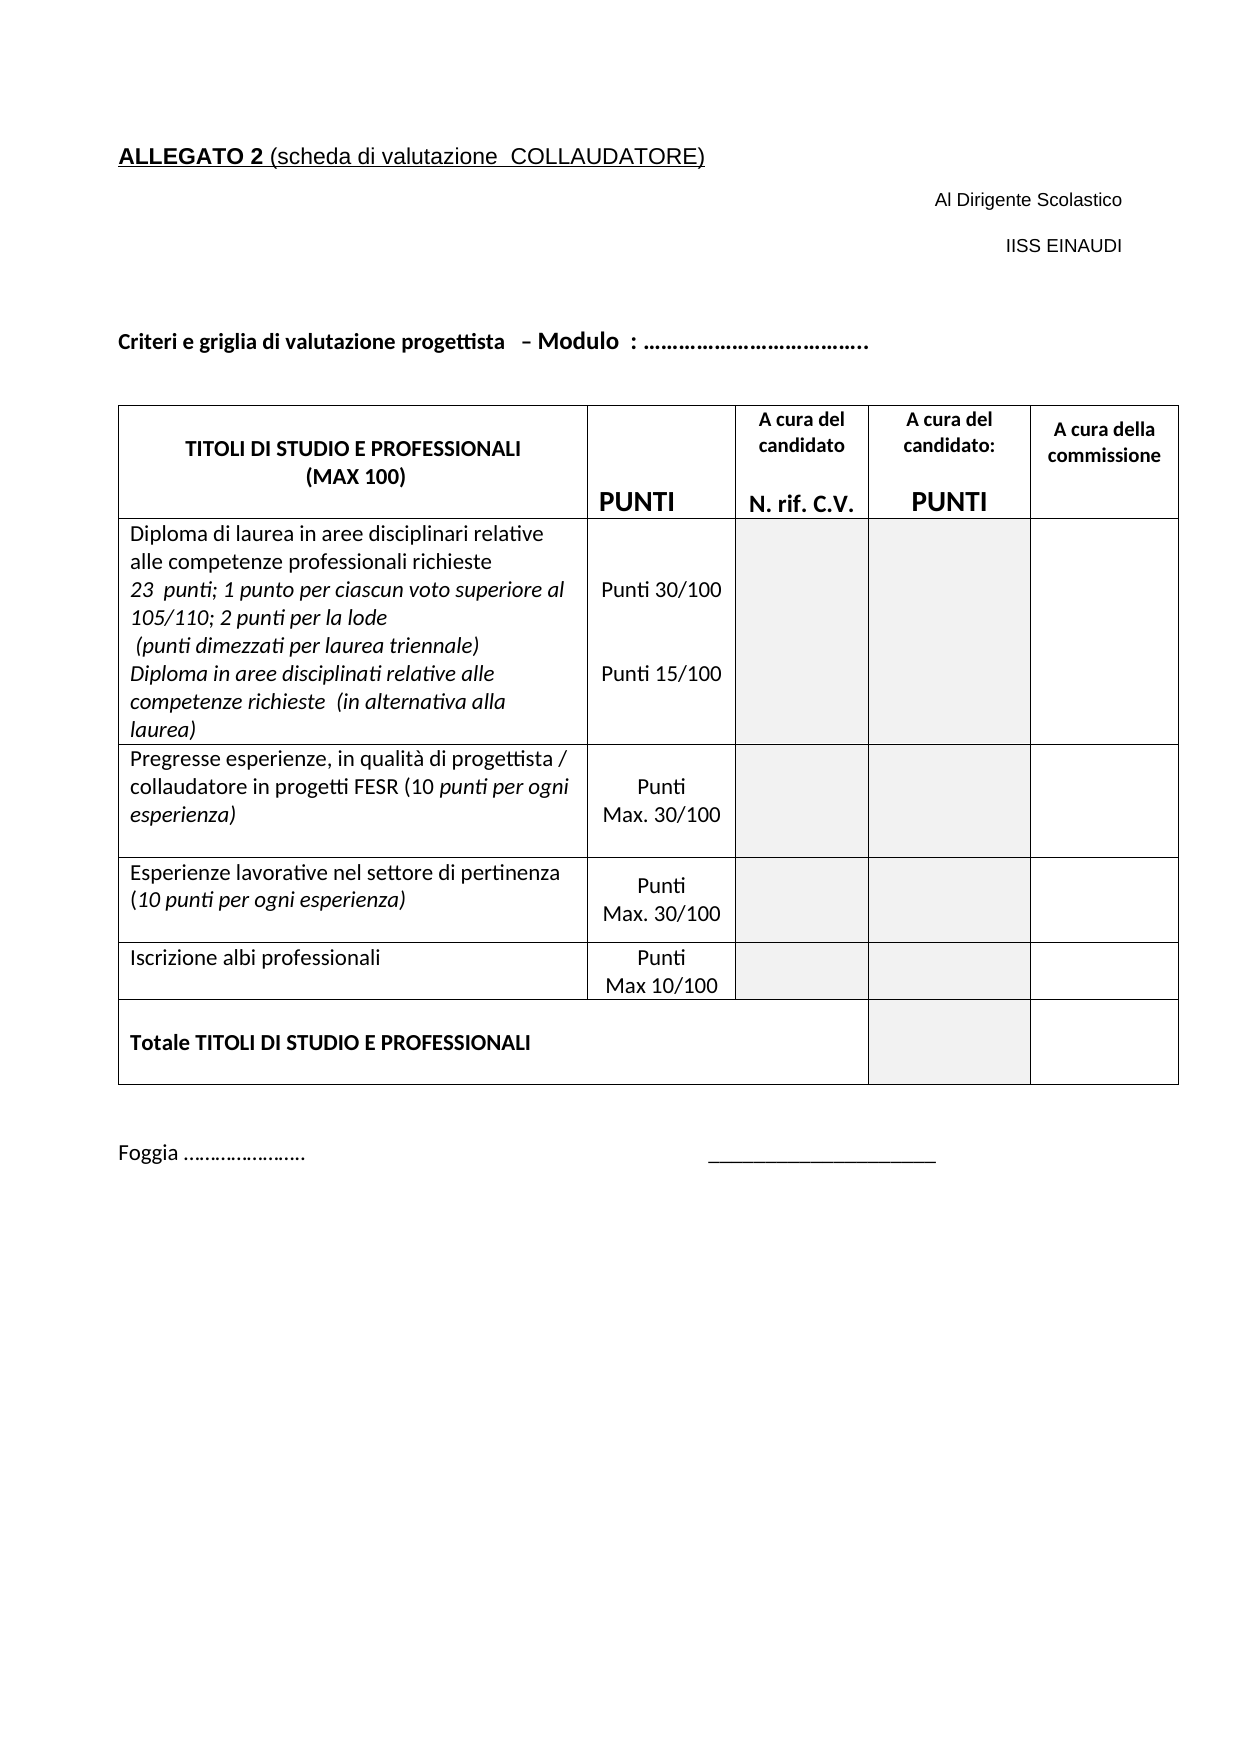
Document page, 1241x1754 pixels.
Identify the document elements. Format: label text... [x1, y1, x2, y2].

table_cell Totale TITOLI DI STUDIO E PROFESSIONALI [119, 1000, 868, 1084]
table_cell [869, 519, 1030, 743]
table_cell [869, 858, 1030, 942]
table_header A cura del candidato N. rif. C.V. [736, 406, 868, 518]
table_cell [1031, 745, 1178, 857]
table_cell [736, 943, 868, 999]
table_cell [736, 858, 868, 942]
table_cell [869, 745, 1030, 857]
table_cell Esperienze lavorative nel settore di pertinenza (10 punti per ogni esperienza) [119, 858, 587, 942]
table_header A cura del candidato: PUNTI [869, 406, 1030, 518]
table_cell Iscrizione albi professionali [119, 943, 587, 999]
table_header A cura della commissione [1031, 406, 1178, 518]
text ALLEGATO 2 (scheda di valutazione COLLAUDATORE) [700, 148, 1124, 168]
table_header PUNTI [588, 406, 735, 518]
text Al Dirigente Scolastico [856, 189, 1122, 211]
table_cell Punti Max. 30/100 [588, 745, 735, 857]
table_cell Punti Max 10/100 [588, 943, 735, 999]
table_cell [736, 745, 868, 857]
table_cell [1031, 943, 1178, 999]
table_cell [869, 1000, 1030, 1084]
table_cell [1031, 1000, 1178, 1084]
table_cell [1031, 519, 1178, 743]
table_cell Punti 30/100 Punti 15/100 [588, 519, 735, 743]
table_cell Punti Max. 30/100 [588, 858, 735, 942]
table_cell [869, 943, 1030, 999]
table_cell Diploma di laurea in aree disciplinari relative alle competenze professionali richieste 23 punti; 1 punto per ciascun voto superiore al 105/110; 2 punti per la lode (punti dimezzati per laurea triennale) Diploma in aree disciplinati relative alle competenze richieste (in alternativa alla laurea) [119, 519, 587, 743]
text Foggia ………………….. ____________________ [118, 1138, 1122, 1166]
text Criteri e griglia di valutazione progettista – Modulo : ……………………………….. [118, 326, 1122, 355]
table_header TITOLI DI STUDIO E PROFESSIONALI (MAX 100) [119, 406, 587, 518]
table_cell Pregresse esperienze, in qualità di progettista / collaudatore in progetti FESR (10 punti per ogni esperienza) [119, 745, 587, 857]
text ALLEGATO 2 (scheda di valutazione COLLAUDATORE) [272, 148, 701, 166]
table_cell [736, 519, 868, 743]
table_cell [1031, 858, 1178, 942]
text IISS EINAUDI [856, 235, 1122, 256]
